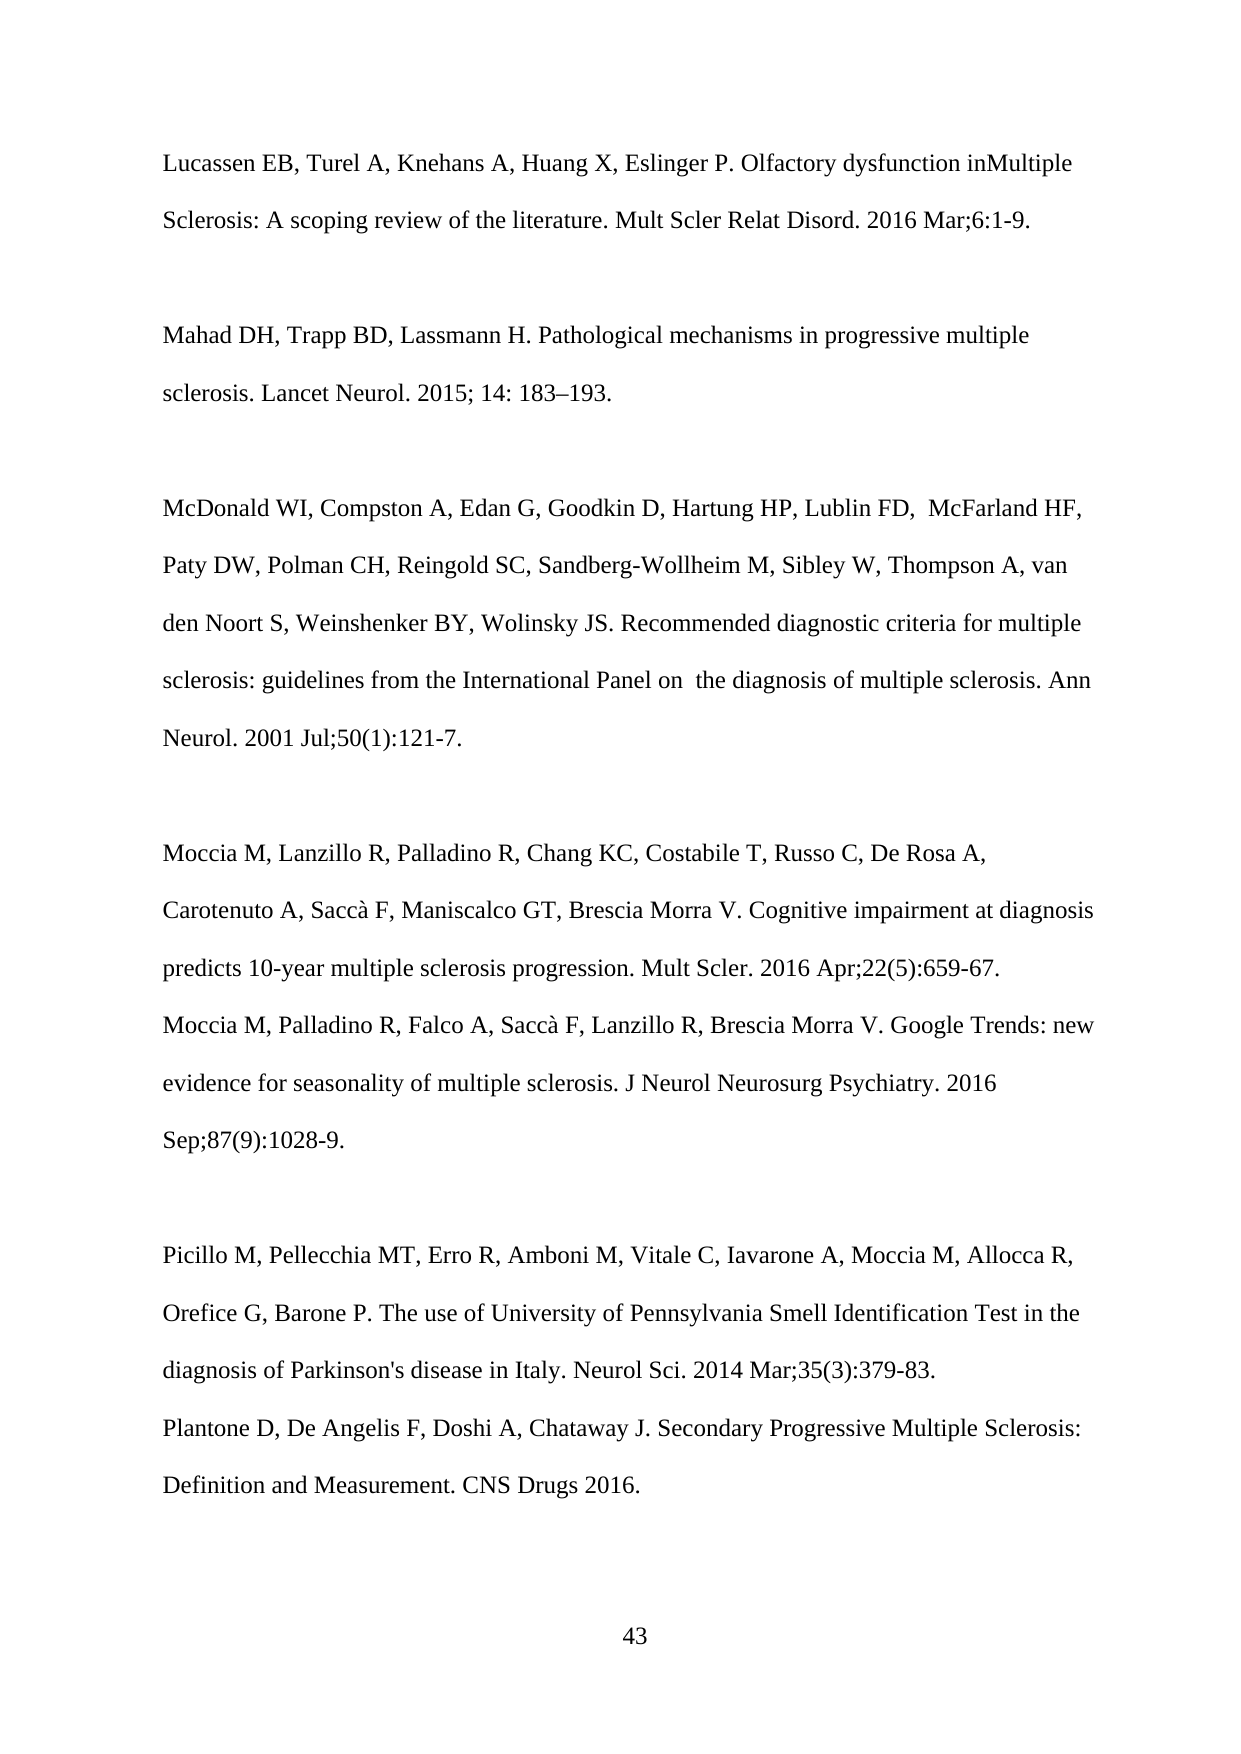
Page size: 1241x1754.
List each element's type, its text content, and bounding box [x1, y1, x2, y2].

text Moccia M, Lanzillo R, Palladino R, Chang KC, Costabile T, Russo C, De Rosa A, Carotenuto A, Saccà F, Maniscalco GT, Brescia Morra V. Cognitive impairment at diagnosis predicts 10-year multiple sclerosis progression. Mult Scler. 2016 Apr;22(5):659-67. [162, 838, 1107, 981]
text Plantone D, De Angelis F, Doshi A, Chataway J. Secondary Progressive Multiple Sclerosis: Definition and Measurement. CNS Drugs 2016. [162, 1413, 1107, 1499]
text McDonald WI, Compston A, Edan G, Goodkin D, Hartung HP, Lublin FD, McFarland HF, Paty DW, Polman CH, Reingold SC, Sandberg-Wollheim M, Sibley W, Thompson A, van den Noort S, Weinshenker BY, Wolinsky JS. Recommended diagnostic criteria for multiple sclerosis: guidelines from the International Panel on the diagnosis of multiple sclerosis. Ann Neurol. 2001 Jul;50(1):121-7. [162, 493, 1107, 751]
text Lucassen EB, Turel A, Knehans A, Huang X, Eslinger P. Olfactory dysfunction inMultiple Sclerosis: A scoping review of the literature. Mult Scler Relat Disord. 2016 Mar;6:1-9. [162, 148, 1107, 234]
text Moccia M, Palladino R, Falco A, Saccà F, Lanzillo R, Brescia Morra V. Google Trends: new evidence for seasonality of multiple sclerosis. J Neurol Neurosurg Psychiatry. 2016 Sep;87(9):1028-9. [162, 1010, 1107, 1154]
text Picillo M, Pellecchia MT, Erro R, Amboni M, Vitale C, Iavarone A, Moccia M, Allocca R, Orefice G, Barone P. The use of University of Pennsylvania Smell Identification Test in the diagnosis of Parkinson's disease in Italy. Neurol Sci. 2014 Mar;35(3):379-83. [162, 1240, 1107, 1384]
text Mahad DH, Trapp BD, Lassmann H. Pathological mechanisms in progressive multiple sclerosis. Lancet Neurol. 2015; 14: 183–193. [162, 320, 1107, 406]
